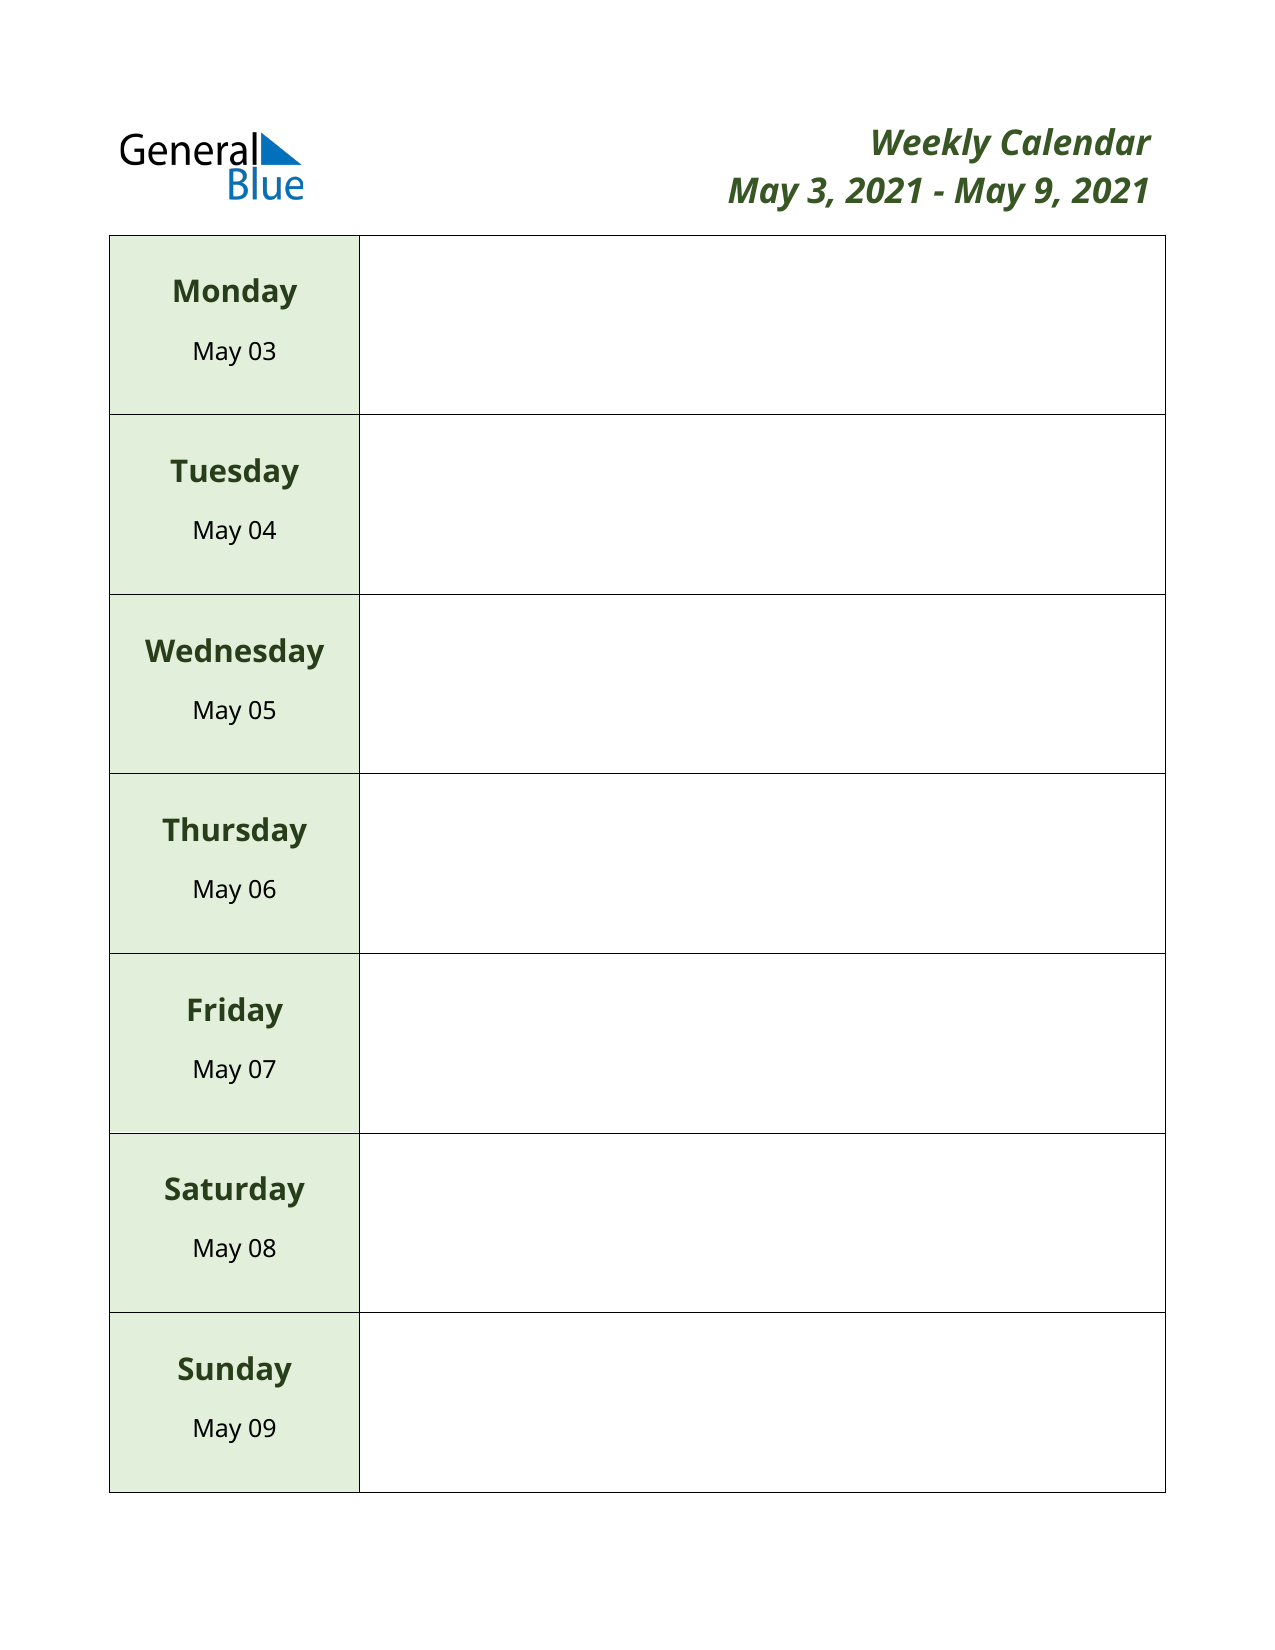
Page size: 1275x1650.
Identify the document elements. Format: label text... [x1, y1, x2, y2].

table_cell [360, 595, 1165, 773]
table_header [109, 98, 359, 234]
table_cell [360, 1313, 1165, 1492]
table_cell [360, 774, 1165, 953]
table_cell Saturday May 08 [110, 1134, 359, 1312]
table_cell [360, 415, 1165, 594]
table_cell Friday May 07 [110, 954, 359, 1132]
table_cell Sunday May 09 [110, 1313, 359, 1492]
table_header Weekly Calendar May 3, 2021 - May 9, 2021 [360, 98, 1166, 234]
table_cell Wednesday May 05 [110, 595, 359, 773]
table_cell Thursday May 06 [110, 774, 359, 953]
table_cell Tuesday May 04 [110, 415, 359, 594]
table_cell [360, 1134, 1165, 1312]
table_cell Monday May 03 [110, 236, 359, 414]
table_cell [360, 236, 1165, 414]
picture [120, 132, 304, 200]
table_cell [360, 954, 1165, 1132]
